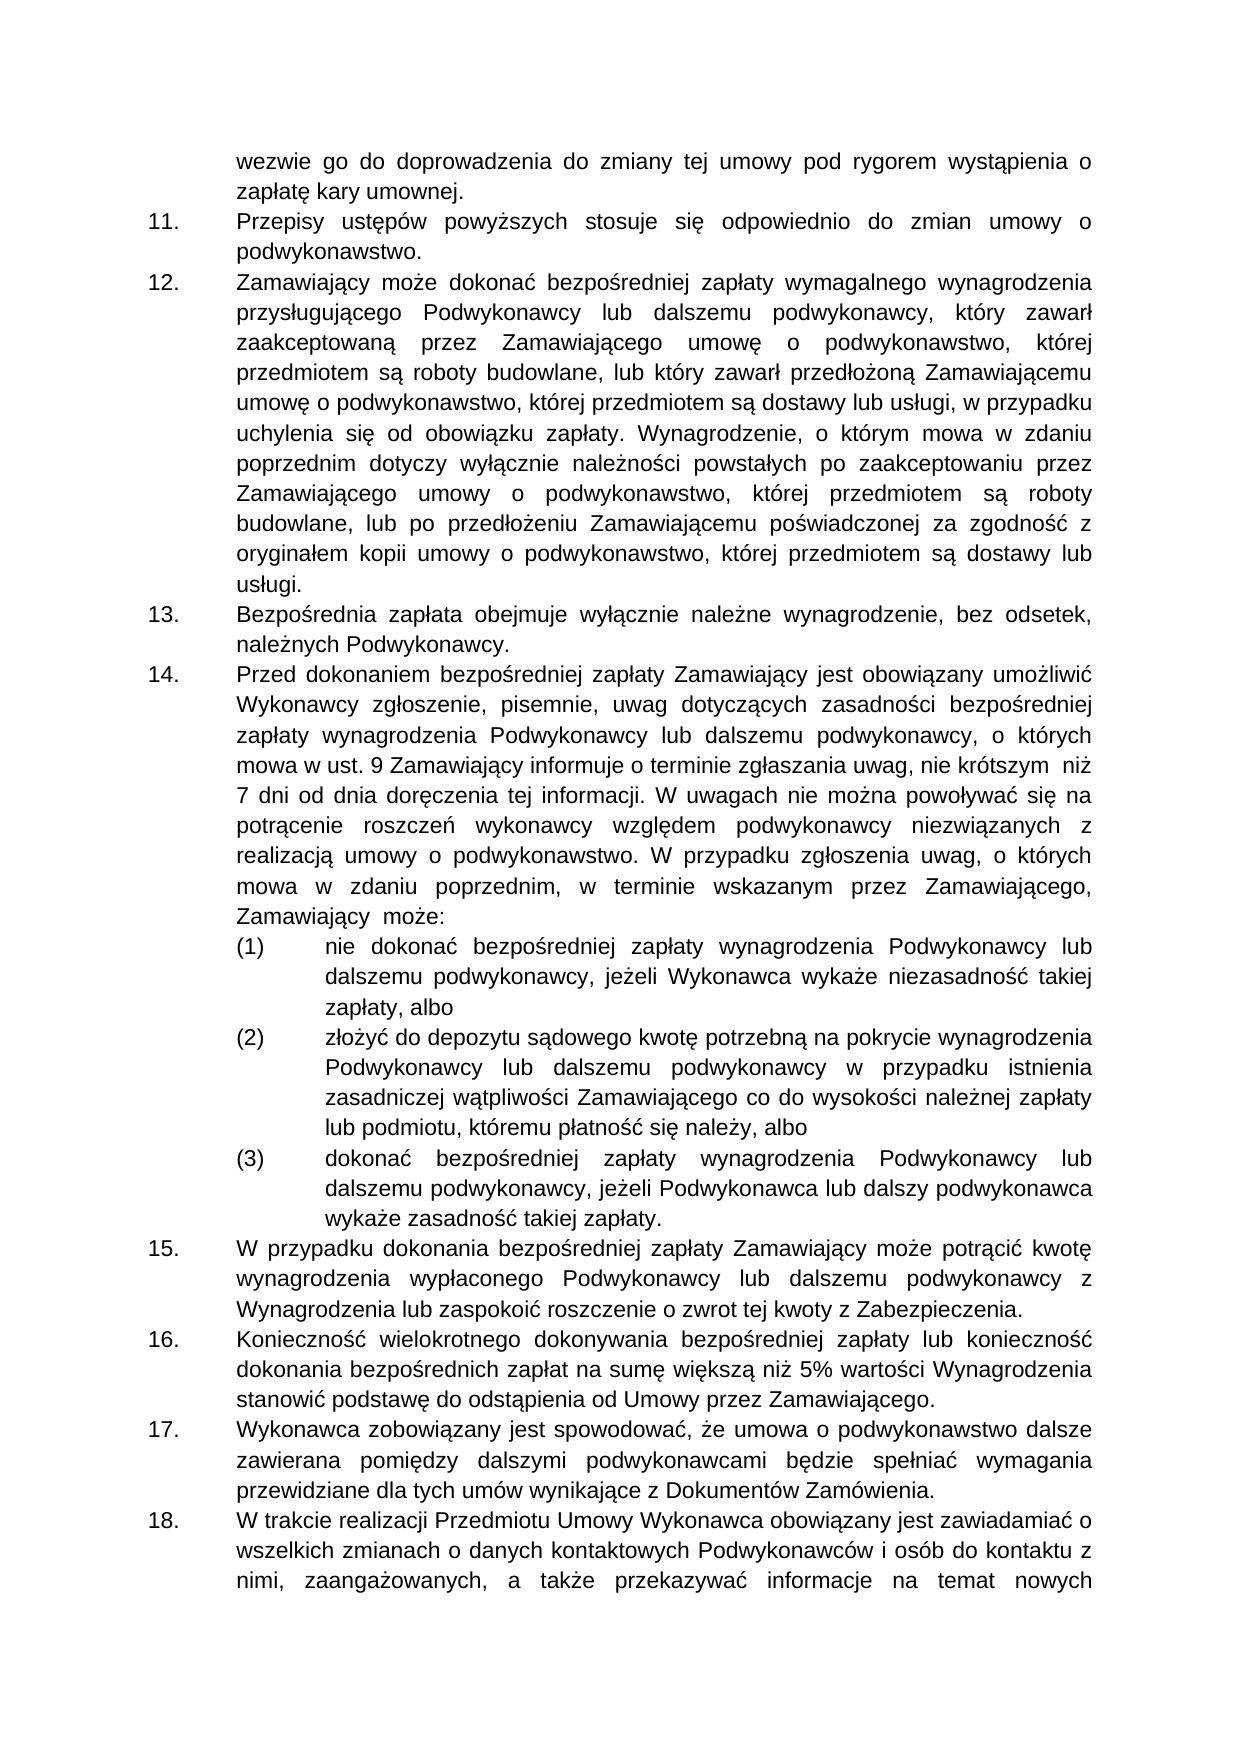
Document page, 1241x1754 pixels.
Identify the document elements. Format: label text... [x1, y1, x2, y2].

list złożyć do depozytu sądowego kwotę potrzebną na pokrycie wynagrodzenia Podwykonawcy lub dalszemu podwykonawcy w przypadku istnienia zasadniczej wątpliwości Zamawiającego co do wysokości należnej zapłaty lub podmiotu, któremu płatność się należy, albo [236, 1024, 1093, 1141]
list Bezpośrednia zapłata obejmuje wyłącznie należne wynagrodzenie, bez odsetek, należnych Podwykonawcy. [148, 601, 1093, 657]
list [148, 1507, 1093, 1594]
list Przepisy ustępów powyższych stosuje się odpowiednio do zmian umowy o podwykonawstwo. [148, 208, 1093, 264]
list Zamawiający może dokonać bezpośredniej zapłaty wymagalnego wynagrodzenia przysługującego Podwykonawcy lub dalszemu podwykonawcy, który zawarł zaakceptowaną przez Zamawiającego umowę o podwykonawstwo, której przedmiotem są roboty budowlane, lub który zawarł przedłożoną Zamawiającemu umowę o podwykonawstwo, której przedmiotem są dostawy lub usługi, w przypadku uchylenia się od obowiązku zapłaty. Wynagrodzenie, o którym mowa w zdaniu poprzednim dotyczy wyłącznie należności powstałych po zaakceptowaniu przez Zamawiającego umowy o podwykonawstwo, której przedmiotem są roboty budowlane, lub po przedłożeniu Zamawiającemu poświadczonej za zgodność z oryginałem kopii umowy o podwykonawstwo, której przedmiotem są dostawy lub usługi. [148, 268, 1093, 597]
list Przed dokonaniem bezpośredniej zapłaty Zamawiający jest obowiązany umożliwić Wykonawcy zgłoszenie, pisemnie, uwag dotyczących zasadności bezpośredniej zapłaty wynagrodzenia Podwykonawcy lub dalszemu podwykonawcy, o których mowa w ust. 9 Zamawiający informuje o terminie zgłaszania uwag, nie krótszym niż 7 dni od dnia doręczenia tej informacji. W uwagach nie można powoływać się na potrącenie roszczeń wykonawcy względem podwykonawcy niezwiązanych z realizacją umowy o podwykonawstwo. W przypadku zgłoszenia uwag, o których mowa w zdaniu poprzednim, w terminie wskazanym przez Zamawiającego, Zamawiający może: [148, 661, 1093, 929]
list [148, 148, 1093, 204]
list Wykonawca zobowiązany jest spowodować, że umowa o podwykonawstwo dalsze zawierana pomiędzy dalszymi podwykonawcami będzie spełniać wymagania przewidziane dla tych umów wynikające z Dokumentów Zamówienia. [148, 1416, 1093, 1503]
list nie dokonać bezpośredniej zapłaty wynagrodzenia Podwykonawcy lub dalszemu podwykonawcy, jeżeli Wykonawca wykaże niezasadność takiej zapłaty, albo [236, 933, 1093, 1020]
list Konieczność wielokrotnego dokonywania bezpośredniej zapłaty lub konieczność dokonania bezpośrednich zapłat na sumę większą niż 5% wartości Wynagrodzenia stanowić podstawę do odstąpienia od Umowy przez Zamawiającego. [148, 1326, 1093, 1412]
list W przypadku dokonania bezpośredniej zapłaty Zamawiający może potrącić kwotę wynagrodzenia wypłaconego Podwykonawcy lub dalszemu podwykonawcy z Wynagrodzenia lub zaspokoić roszczenie o zwrot tej kwoty z Zabezpieczenia. [148, 1235, 1093, 1322]
list dokonać bezpośredniej zapłaty wynagrodzenia Podwykonawcy lub dalszemu podwykonawcy, jeżeli Podwykonawca lub dalszy podwykonawca wykaże zasadność takiej zapłaty. [236, 1144, 1093, 1231]
